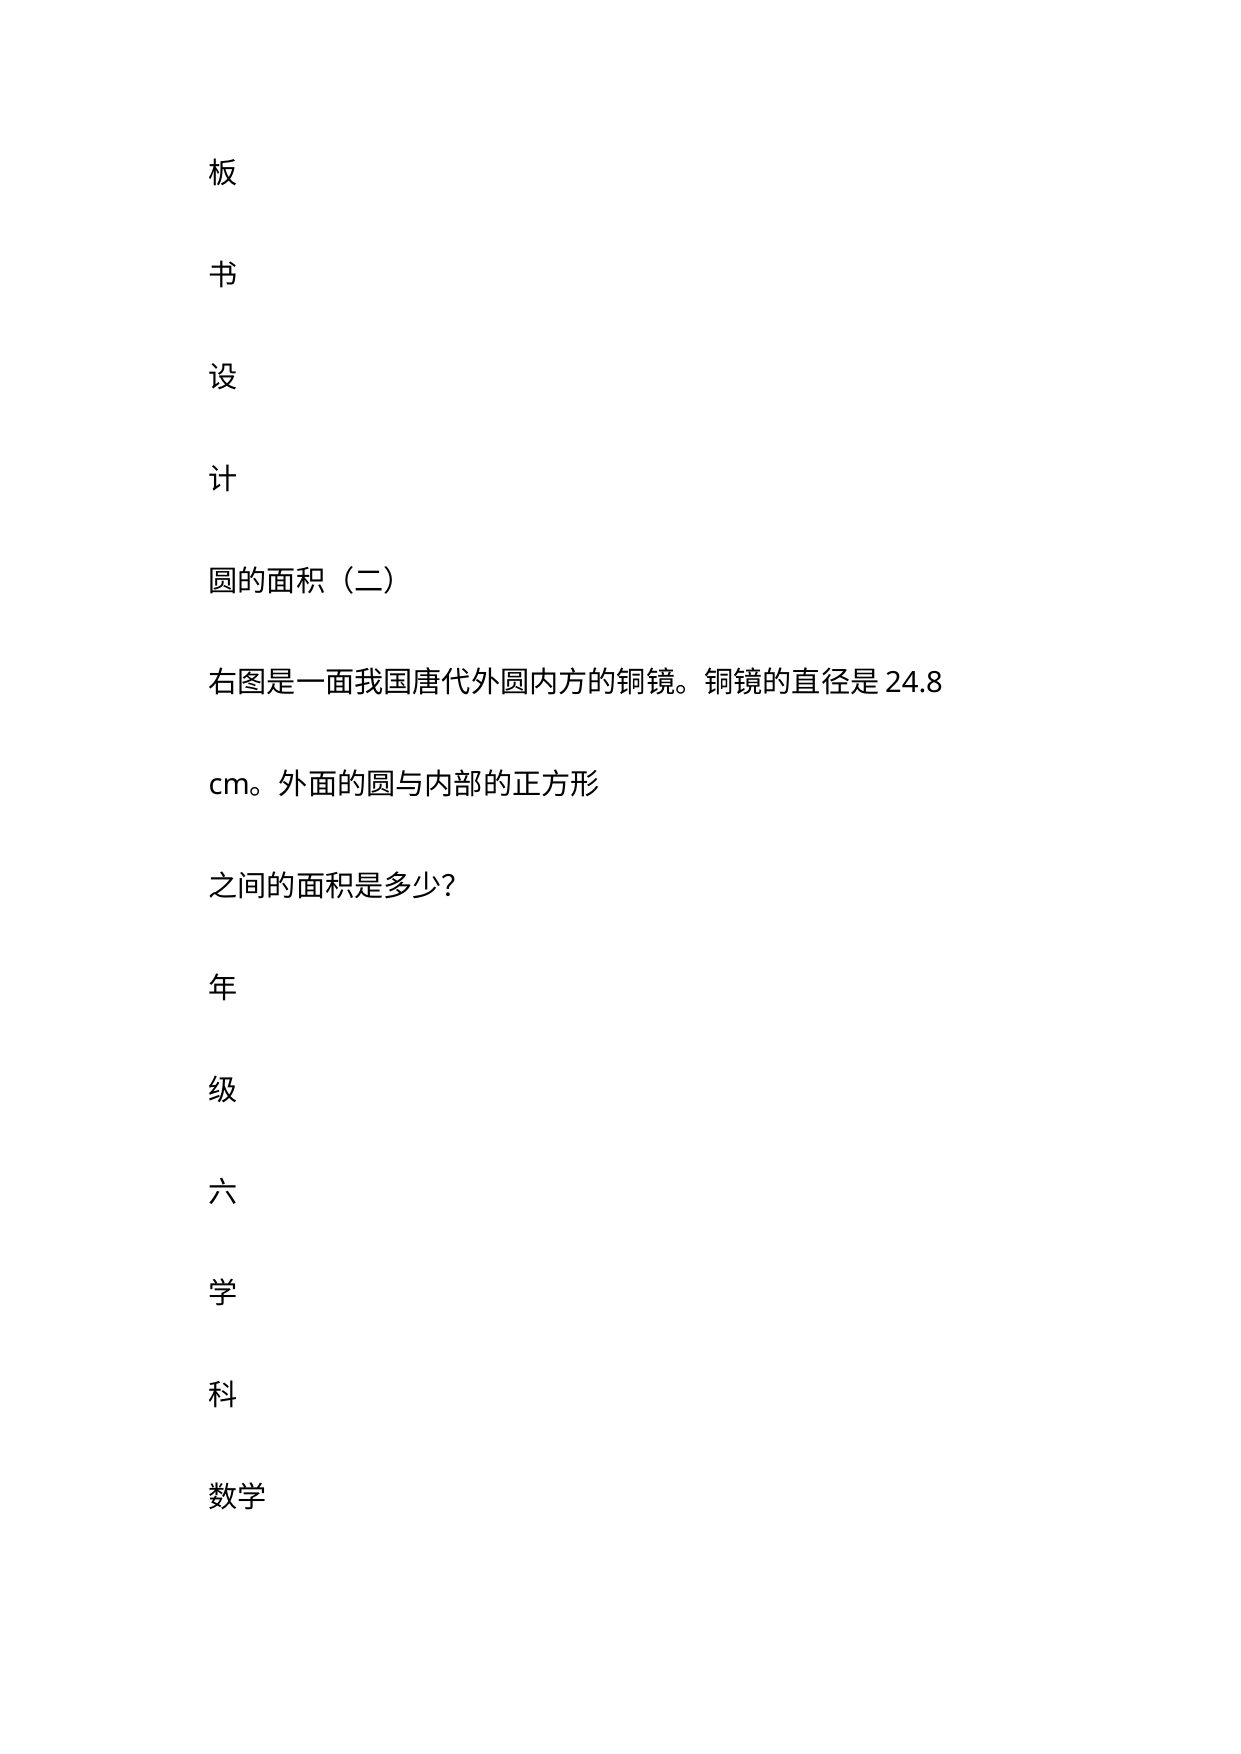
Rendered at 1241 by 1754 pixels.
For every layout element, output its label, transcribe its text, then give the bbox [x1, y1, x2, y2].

text 右图是一面我国唐代外圆内方的铜镜。铜镜的直径是24.8 [150, 659, 1090, 701]
text 数学 [150, 1473, 1090, 1516]
text 之间的面积是多少？ [150, 863, 1090, 905]
text cm。外面的圆与内部的正方形 [150, 761, 1090, 803]
text 计 [150, 455, 1090, 498]
text 学 [150, 1270, 1090, 1312]
text 年 [150, 964, 1090, 1007]
text 设 [150, 353, 1090, 396]
text 书 [150, 252, 1090, 294]
text 级 [150, 1066, 1090, 1109]
text 科 [150, 1372, 1090, 1414]
text 六 [150, 1168, 1090, 1210]
text 板 [150, 150, 1090, 192]
text 圆的面积（二） [150, 557, 1090, 599]
